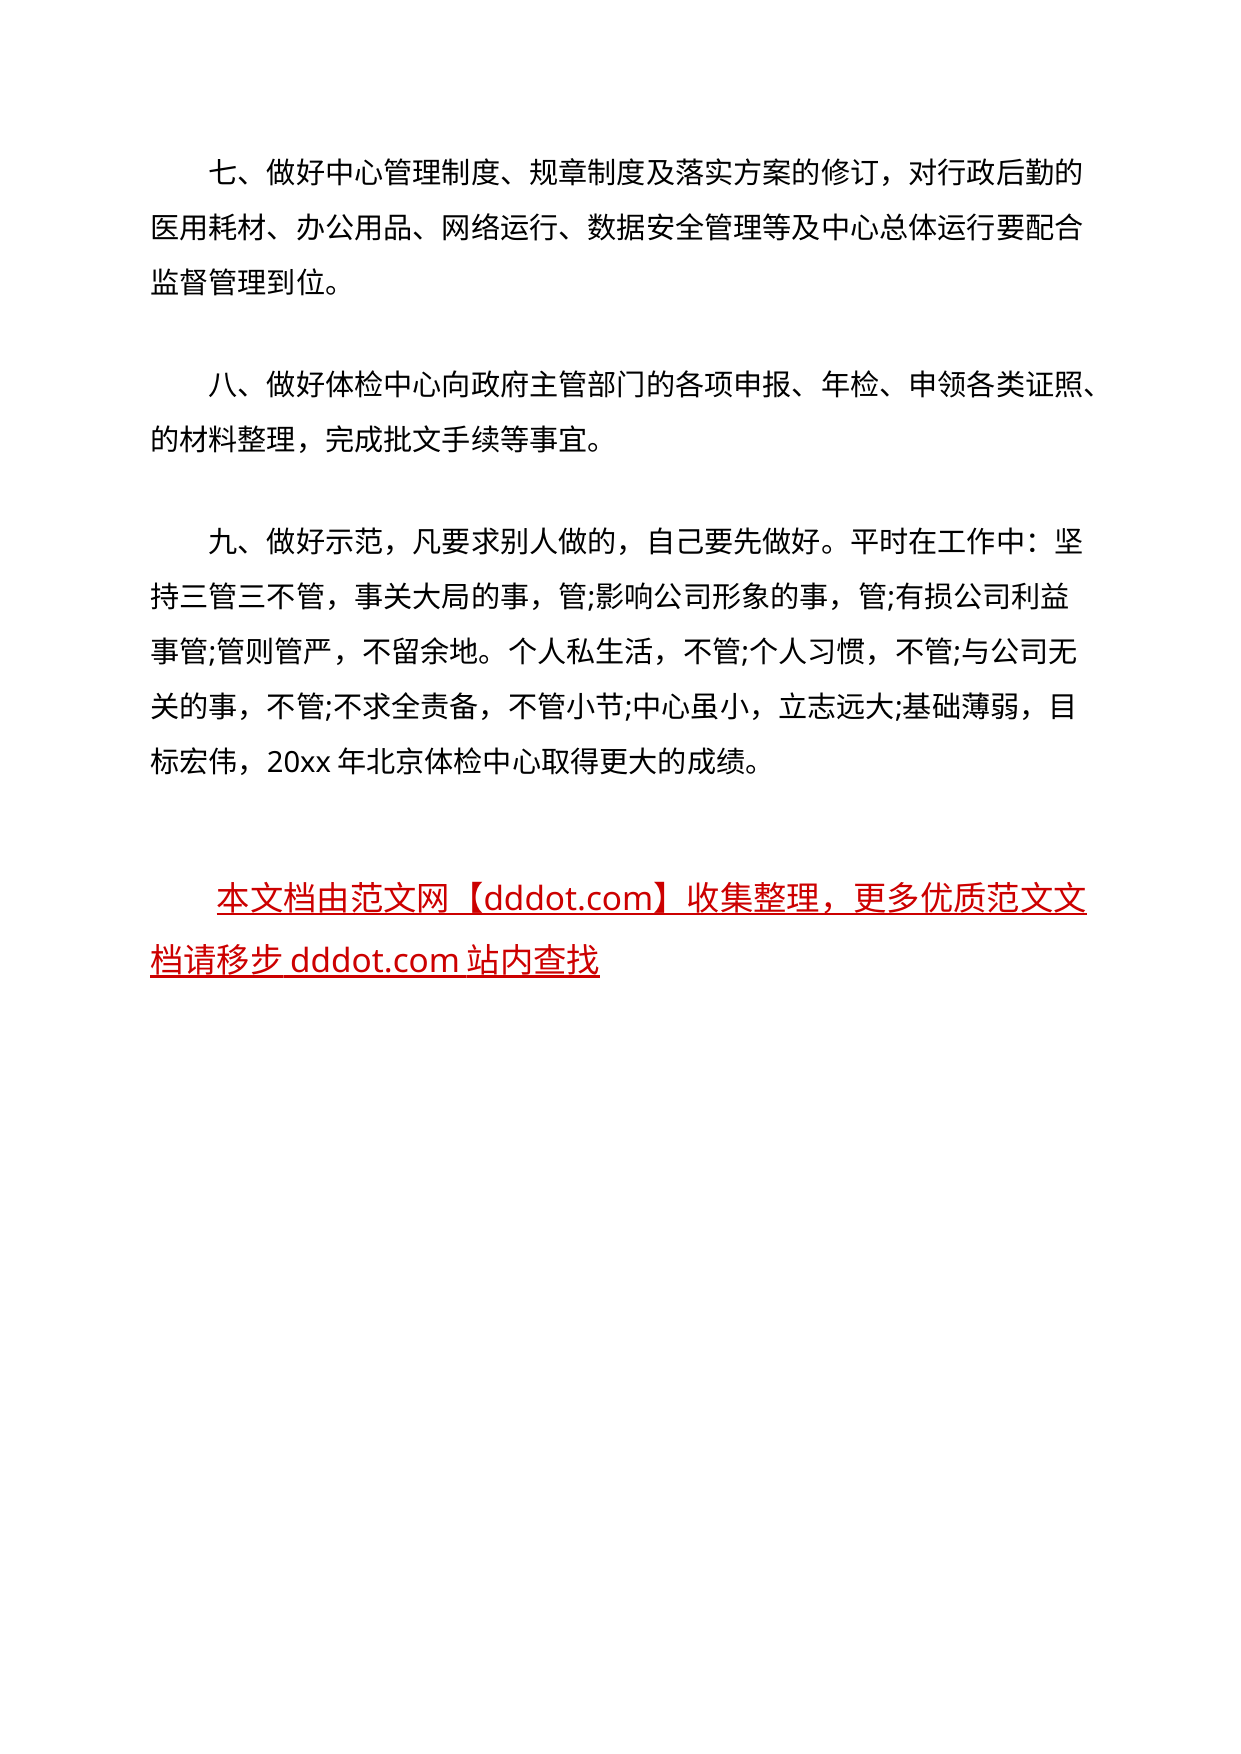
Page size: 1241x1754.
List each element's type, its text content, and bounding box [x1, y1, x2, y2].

text 九、做好示范，凡要求别人做的，自己要先做好。平时在工作中：坚持三管三不管，事关大局的事，管;影响公司形象的事，管;有损公司利益事管;管则管严，不留余地。个人私生活，不管;个人习惯，不管;与公司无关的事，不管;不求全责备，不管小节;中心虽小，立志远大;基础薄弱，目标宏伟，20xx年北京体检中心取得更大的成绩。 [150, 518, 1090, 781]
text 七、做好中心管理制度、规章制度及落实方案的修订，对行政后勤的医用耗材、办公用品、网络运行、数据安全管理等及中心总体运行要配合监督管理到位。 [150, 150, 1090, 302]
text 本文档由范文网【dddot.com】收集整理，更多优质范文文档请移步dddot.com站内查找 [150, 871, 1090, 983]
text 八、做好体检中心向政府主管部门的各项申报、年检、申领各类证照、的材料整理，完成批文手续等事宜。 [150, 362, 1090, 459]
